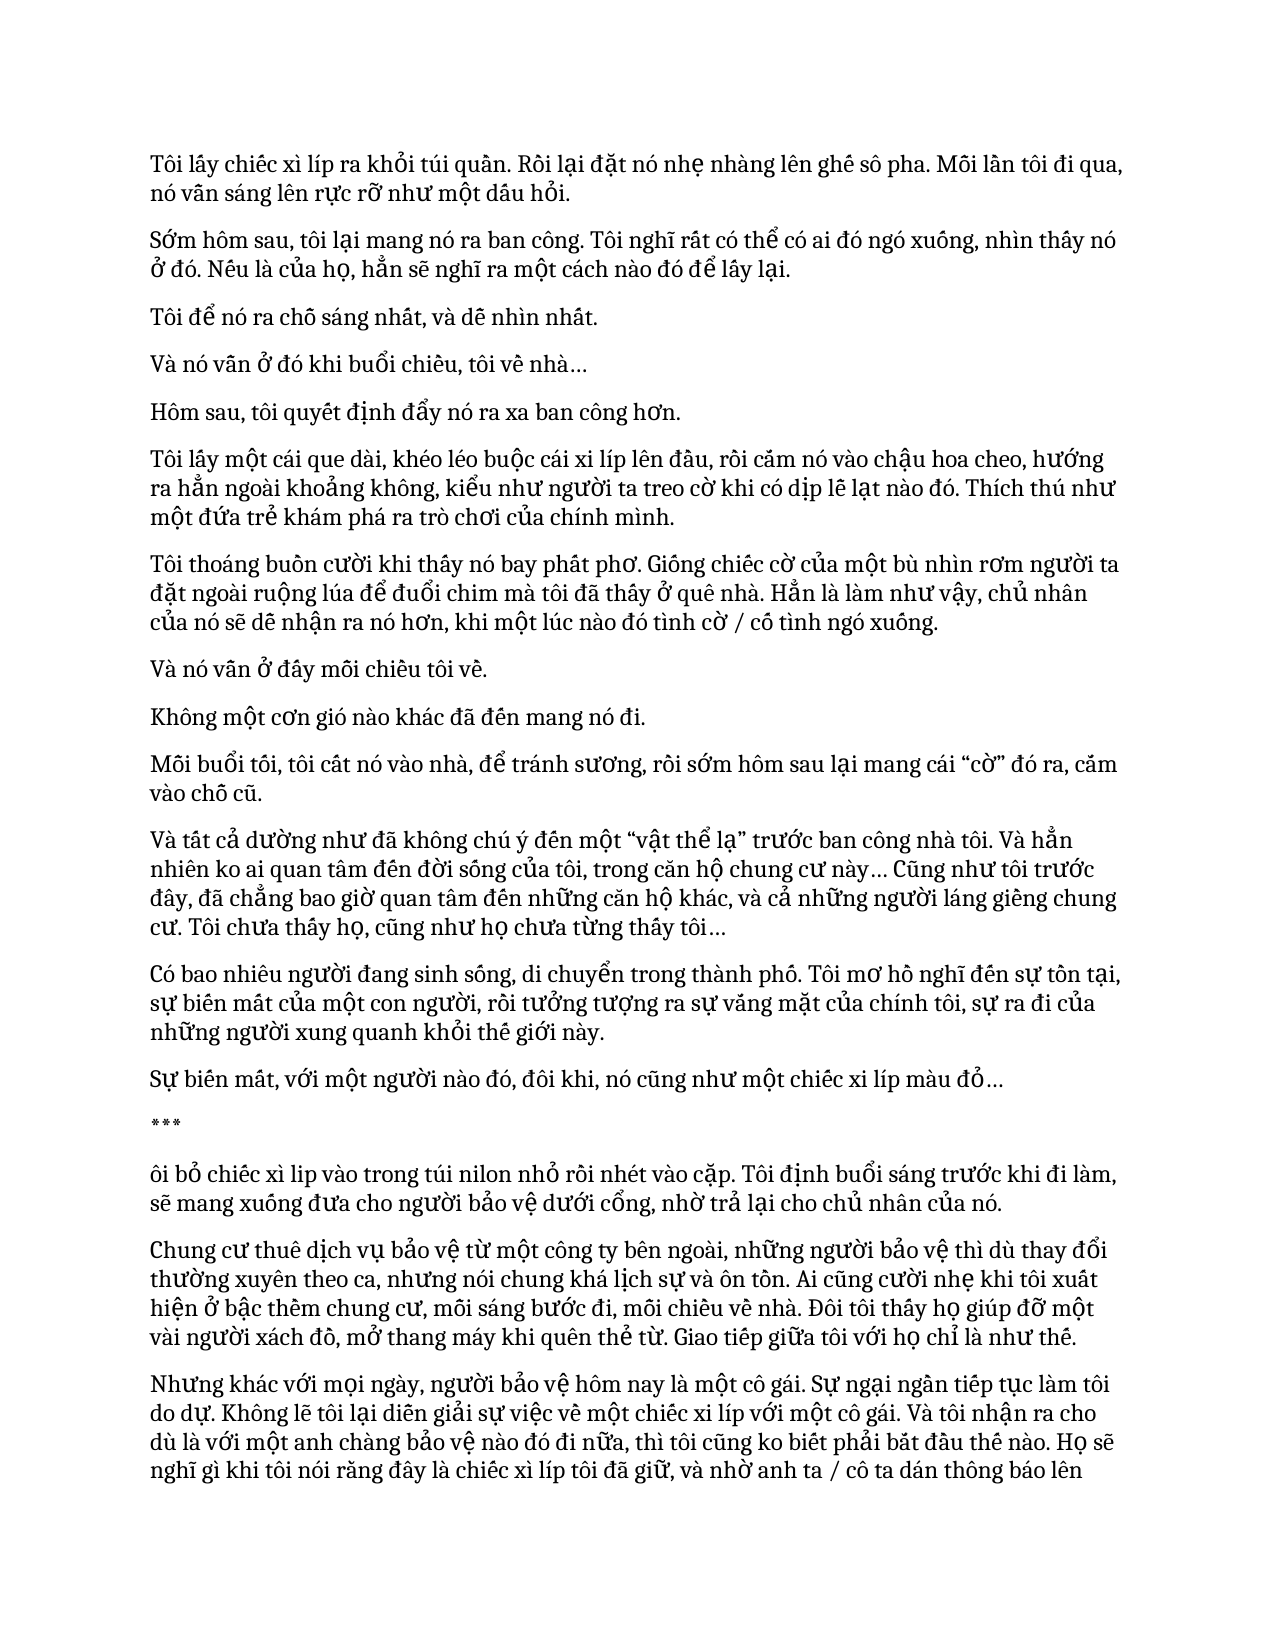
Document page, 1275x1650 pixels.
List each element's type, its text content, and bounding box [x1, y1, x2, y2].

text Và nó vẫn ở đấy mỗi chiều tôi về. [150, 655, 1125, 684]
text Tôi lấy một cái que dài, khéo léo buộc cái xi líp lên đầu, rồi cắm nó vào chậu hoa cheo, hướng ra hẳn ngoài khoảng không, kiểu như người ta treo cờ khi có dịp lễ lạt nào đó. Thích thú như một đứa trẻ khám phá ra trò chơi của chính mình. [150, 445, 1125, 531]
text Không một cơn gió nào khác đã đến mang nó đi. [150, 702, 1125, 731]
text Hôm sau, tôi quyết định đẩy nó ra xa ban công hơn. [150, 397, 1125, 426]
text Chung cư thuê dịch vụ bảo vệ từ một công ty bên ngoài, những người bảo vệ thì dù thay đổi thường xuyên theo ca, nhưng nói chung khá lịch sự và ôn tồn. Ai cũng cười nhẹ khi tôi xuất hiện ở bậc thềm chung cư, mỗi sáng bước đi, mỗi chiều về nhà. Đôi tôi thấy họ giúp đỡ một vài người xách đồ, mở thang máy khi quên thẻ từ. Giao tiếp giữa tôi với họ chỉ là như thế. [150, 1236, 1125, 1351]
text Có bao nhiêu người đang sinh sống, di chuyển trong thành phố. Tôi mơ hồ nghĩ đến sự tồn tại, sự biến mất của một con người, rồi tưởng tượng ra sự vắng mặt của chính tôi, sự ra đi của những người xung quanh khỏi thế giới này. [150, 960, 1125, 1046]
text Tôi thoáng buồn cười khi thấy nó bay phất phơ. Giống chiếc cờ của một bù nhìn rơm người ta đặt ngoài ruộng lúa để đuổi chim mà tôi đã thấy ở quê nhà. Hẳn là làm như vậy, chủ nhân của nó sẽ dễ nhận ra nó hơn, khi một lúc nào đó tình cờ / cố tình ngó xuống. [150, 550, 1125, 636]
text Sự biến mất, với một người nào đó, đôi khi, nó cũng như một chiếc xi líp màu đỏ… [150, 1065, 1125, 1094]
text Tôi lấy chiếc xì líp ra khỏi túi quần. Rồi lại đặt nó nhẹ nhàng lên ghế sô pha. Mỗi lần tôi đi qua, nó vẫn sáng lên rực rỡ như một dấu hỏi. [150, 150, 1125, 207]
text Tôi để nó ra chỗ sáng nhất, và dễ nhìn nhất. [150, 302, 1125, 331]
text Sớm hôm sau, tôi lại mang nó ra ban công. Tôi nghĩ rất có thể có ai đó ngó xuống, nhìn thấy nó ở đó. Nếu là của họ, hẳn sẽ nghĩ ra một cách nào đó để lấy lại. [150, 226, 1125, 284]
text Và nó vẫn ở đó khi buổi chiều, tôi về nhà… [150, 350, 1125, 379]
text ôi bỏ chiếc xì lip vào trong túi nilon nhỏ rồi nhét vào cặp. Tôi định buổi sáng trước khi đi làm, sẽ mang xuống đưa cho người bảo vệ dưới cổng, nhờ trả lại cho chủ nhân của nó. [150, 1160, 1125, 1217]
text *** [150, 1112, 1125, 1141]
text Và tất cả dường như đã không chú ý đến một “vật thể lạ” trước ban công nhà tôi. Và hẳn nhiên ko ai quan tâm đến đời sống của tôi, trong căn hộ chung cư này… Cũng như tôi trước đây, đã chẳng bao giờ quan tâm đến những căn hộ khác, và cả những người láng giềng chung cư. Tôi chưa thấy họ, cũng như họ chưa từng thấy tôi… [150, 826, 1125, 941]
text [150, 1370, 1125, 1485]
text Mỗi buổi tối, tôi cất nó vào nhà, để tránh sương, rồi sớm hôm sau lại mang cái “cờ” đó ra, cắm vào chỗ cũ. [150, 750, 1125, 807]
